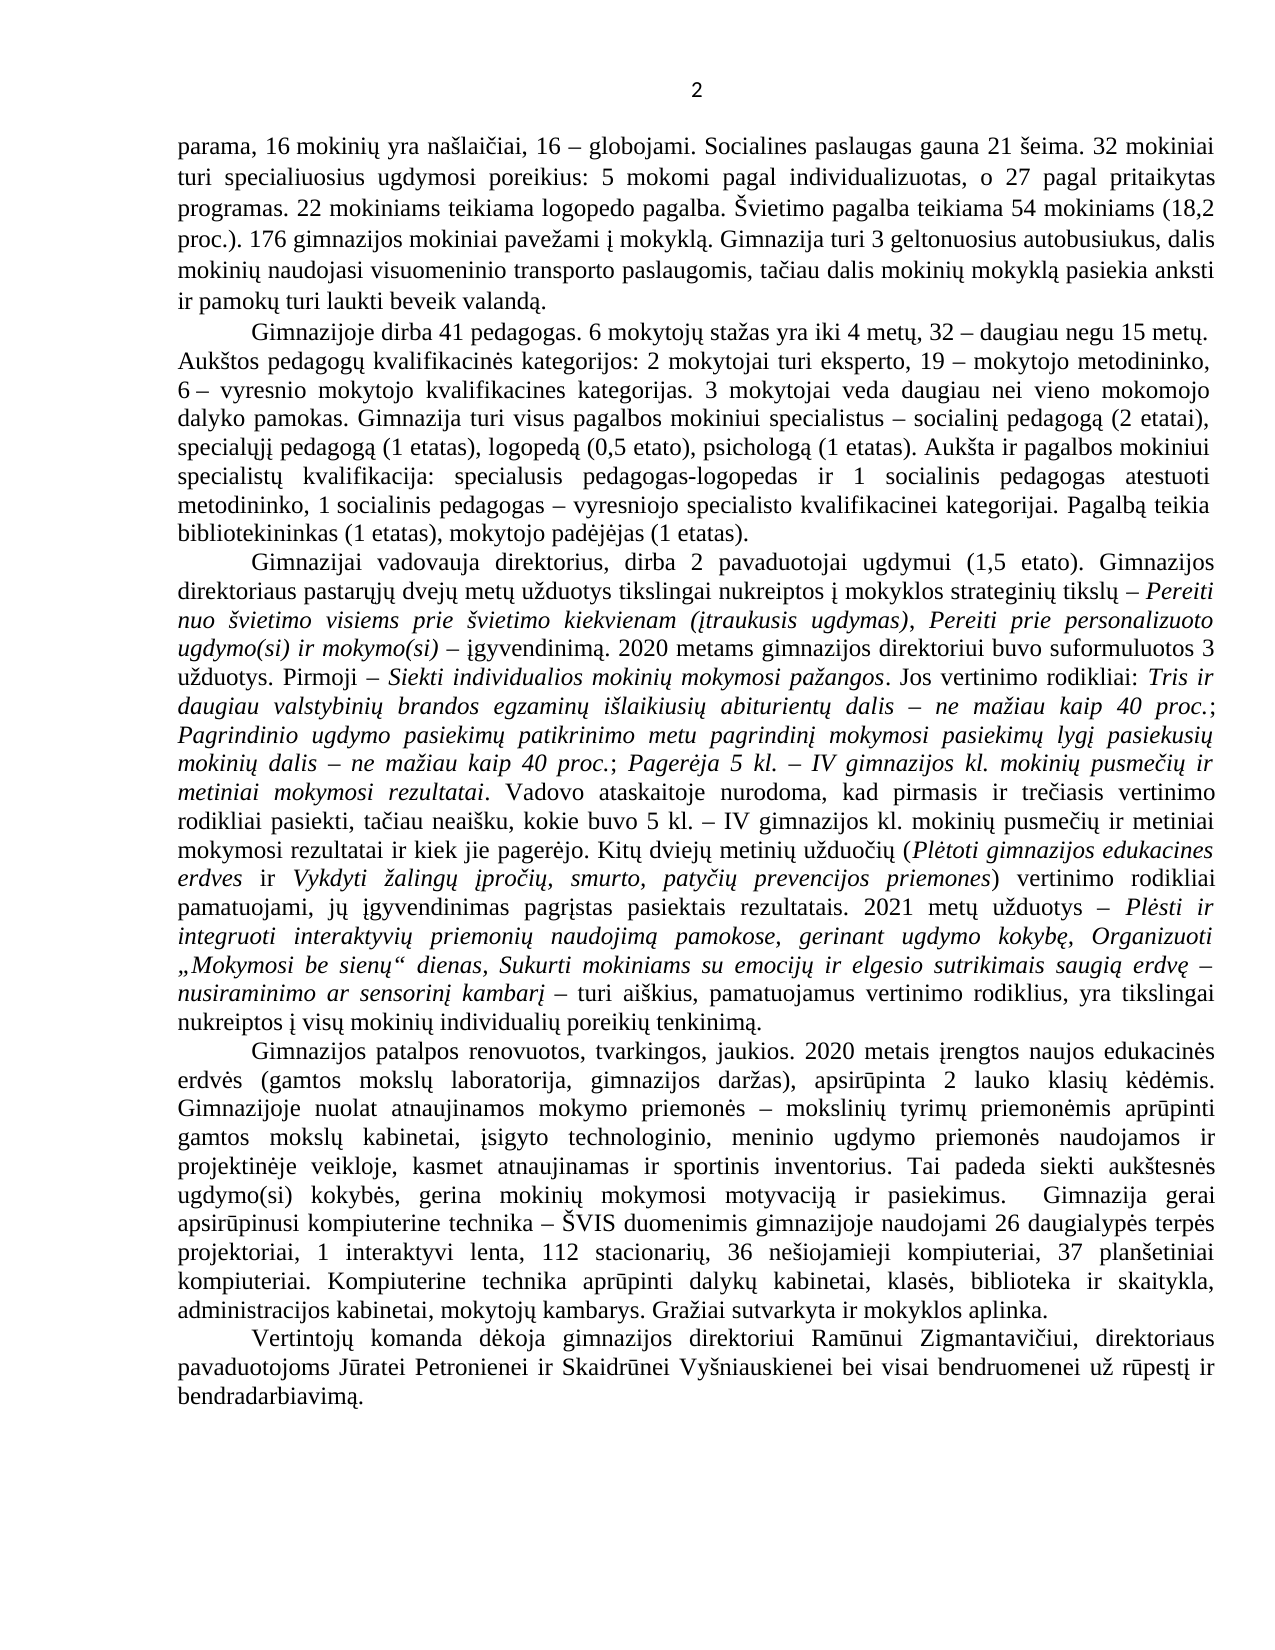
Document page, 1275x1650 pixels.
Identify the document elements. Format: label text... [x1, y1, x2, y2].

text Gimnazijoje dirba 41 pedagogas. 6 mokytojų stažas yra iki 4 metų, 32 – daugiau negu 15 metų. Aukštos pedagogų kvalifikacinės kategorijos: 2 mokytojai turi eksperto, 19 – mokytojo metodininko, 6 – vyresnio mokytojo kvalifikacines kategorijas. 3 mokytojai veda daugiau nei vieno mokomojo dalyko pamokas. Gimnazija turi visus pagalbos mokiniui specialistus – socialinį pedagogą (2 etatai), specialųjį pedagogą (1 etatas), logopedą (0,5 etato), psichologą (1 etatas). Aukšta ir pagalbos mokiniui specialistų kvalifikacija: specialusis pedagogas-logopedas ir 1 socialinis pedagogas atestuoti metodininko, 1 socialinis pedagogas – vyresniojo specialisto kvalifikacinei kategorijai. Pagalbą teikia bibliotekininkas (1 etatas), mokytojo padėjėjas (1 etatas). [177, 317, 1211, 547]
text Gimnazijai vadovauja direktorius, dirba 2 pavaduotojai ugdymui (1,5 etato). Gimnazijos direktoriaus pastarųjų dvejų metų užduotys tikslingai nukreiptos į mokyklos strateginių tikslų – Pereiti nuo švietimo visiems prie švietimo kiekvienam (įtraukusis ugdymas), Pereiti prie personalizuoto ugdymo(si) ir mokymo(si) – įgyvendinimą. 2020 metams gimnazijos direktoriui buvo suformuluotos 3 užduotys. Pirmoji – Siekti individualios mokinių mokymosi pažangos. Jos vertinimo rodikliai: Tris ir daugiau valstybinių brandos egzaminų išlaikiusių abiturientų dalis – ne mažiau kaip 40 proc.; Pagrindinio ugdymo pasiekimų patikrinimo metu pagrindinį mokymosi pasiekimų lygį pasiekusių mokinių dalis – ne mažiau kaip 40 proc.; Pagerėja 5 kl. – IV gimnazijos kl. mokinių pusmečių ir metiniai mokymosi rezultatai. Vadovo ataskaitoje nurodoma, kad pirmasis ir trečiasis vertinimo rodikliai pasiekti, tačiau neaišku, kokie buvo 5 kl. – IV gimnazijos kl. mokinių pusmečių ir metiniai mokymosi rezultatai ir kiek jie pagerėjo. Kitų dviejų metinių užduočių (Plėtoti gimnazijos edukacines erdves ir Vykdyti žalingų įpročių, smurto, patyčių prevencijos priemones) vertinimo rodikliai pamatuojami, jų įgyvendinimas pagrįstas pasiektais rezultatais. 2021 metų užduotys – Plėsti ir integruoti interaktyvių priemonių naudojimą pamokose, gerinant ugdymo kokybę, Organizuoti „Mokymosi be sienų“ dienas, Sukurti mokiniams su emocijų ir elgesio sutrikimais saugią erdvę – nusiraminimo ar sensorinį kambarį – turi aiškius, pamatuojamus vertinimo rodiklius, yra tikslingai nukreiptos į visų mokinių individualių poreikių tenkinimą. [177, 547, 1216, 1036]
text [177, 131, 1216, 315]
text Gimnazijos patalpos renovuotos, tvarkingos, jaukios. 2020 metais įrengtos naujos edukacinės erdvės (gamtos mokslų laboratorija, gimnazijos daržas), apsirūpinta 2 lauko klasių kėdėmis. Gimnazijoje nuolat atnaujinamos mokymo priemonės – mokslinių tyrimų priemonėmis aprūpinti gamtos mokslų kabinetai, įsigyto technologinio, meninio ugdymo priemonės naudojamos ir projektinėje veikloje, kasmet atnaujinamas ir sportinis inventorius. Tai padeda siekti aukštesnės ugdymo(si) kokybės, gerina mokinių mokymosi motyvaciją ir pasiekimus. Gimnazija gerai apsirūpinusi kompiuterine technika – ŠVIS duomenimis gimnazijoje naudojami 26 daugialypės terpės projektoriai, 1 interaktyvi lenta, 112 stacionarių, 36 nešiojamieji kompiuteriai, 37 planšetiniai kompiuteriai. Kompiuterine technika aprūpinti dalykų kabinetai, klasės, biblioteka ir skaitykla, administracijos kabinetai, mokytojų kambarys. Gražiai sutvarkyta ir mokyklos aplinka. [177, 1036, 1216, 1323]
text Vertintojų komanda dėkoja gimnazijos direktoriui Ramūnui Zigmantavičiui, direktoriaus pavaduotojoms Jūratei Petronienei ir Skaidrūnei Vyšniauskienei bei visai bendruomenei už rūpestį ir bendradarbiavimą. [177, 1323, 1216, 1410]
